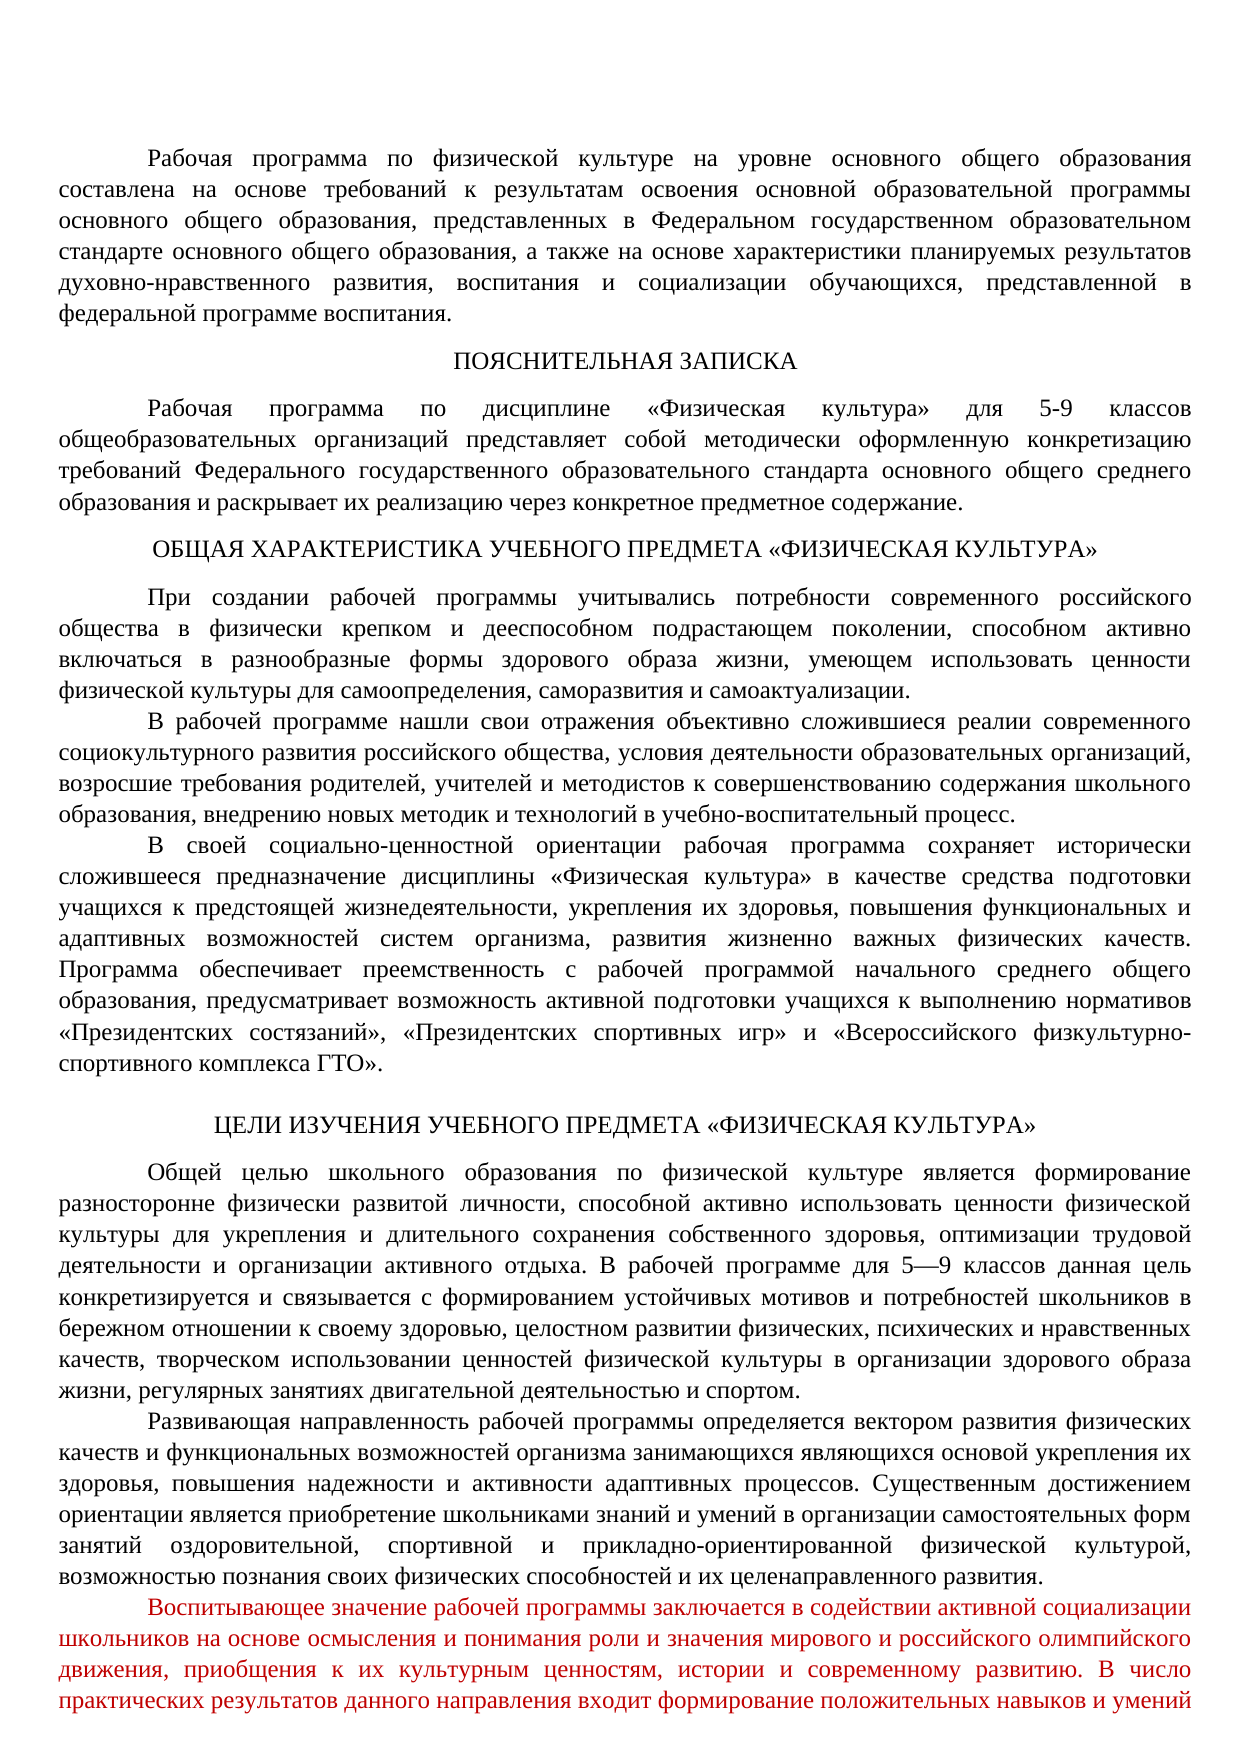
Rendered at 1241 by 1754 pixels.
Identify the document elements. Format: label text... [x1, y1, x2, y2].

text ЦЕЛИ ИЗУЧЕНИЯ УЧЕБНОГО ПРЕДМЕТА «ФИЗИЧЕСКАЯ КУЛЬТУРА» [58, 1110, 1192, 1138]
text В своей социально-ценностной ориентации рабочая программа сохраняет исторически сложившееся предназначение дисциплины «Физическая культура» в качестве средства подготовки учащихся к предстоящей жизнедеятельности, укрепления их здоровья, повышения функциональных и адаптивных возможностей систем организма, развития жизненно важных физических качеств. Программа обеспечивает преемственность с рабочей программой начального среднего общего образования, предусматривает возможность активной подготовки учащихся к выполнению нормативов «Президентских состязаний», «Президентских спортивных игр» и «Всероссийского физкультурно-спортивного комплекса ГТО». [58, 830, 1192, 1076]
text ПОЯСНИТЕЛЬНАЯ ЗАПИСКА [58, 346, 1192, 374]
text Развивающая направленность рабочей программы определяется вектором развития физических качеств и функциональных возможностей организма занимающихся являющихся основой укрепления их здоровья, повышения надежности и активности адаптивных процессов. Существенным достижением ориентации является приобретение школьниками знаний и умений в организации самостоятельных форм занятий оздоровительной, спортивной и прикладно-ориентированной физической культурой, возможностью познания своих физических способностей и их целенаправленного развития. [58, 1406, 1192, 1590]
text Рабочая программа по физической культуре на уровне основного общего образования составлена на основе требований к результатам освоения основной образовательной программы основного общего образования, представленных в Федеральном государственном образовательном стандарте основного общего образования, а также на основе характеристики планируемых результатов духовно-нравственного развития, воспитания и социализации обучающихся, представленной в федеральной программе воспитания. [58, 143, 1192, 327]
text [58, 1592, 1192, 1714]
text ОБЩАЯ ХАРАКТЕРИСТИКА УЧЕБНОГО ПРЕДМЕТА «ФИЗИЧЕСКАЯ КУЛЬТУРА» [58, 534, 1192, 563]
text В рабочей программе нашли свои отражения объективно сложившиеся реалии современного социокультурного развития российского общества, условия деятельности образовательных организаций, возросшие требования родителей, учителей и методистов к совершенствованию содержания школьного образования, внедрению новых методик и технологий в учебно-воспитательный процесс. [58, 706, 1192, 828]
text При создании рабочей программы учитывались потребности современного российского общества в физически крепком и дееспособном подрастающем поколении, способном активно включаться в разнообразные формы здорового образа жизни, умеющем использовать ценности физической культуры для самоопределения, саморазвития и самоактуализации. [58, 582, 1192, 704]
text Общей целью школьного образования по физической культуре является формирование разносторонне физически развитой личности, способной активно использовать ценности физической культуры для укрепления и длительного сохранения собственного здоровья, оптимизации трудовой деятельности и организации активного отдыха. В рабочей программе для 5—9 классов данная цель конкретизируется и связывается с формированием устойчивых мотивов и потребностей школьников в бережном отношении к своему здоровью, целостном развитии физических, психических и нравственных качеств, творческом использовании ценностей физической культуры в организации здорового образа жизни, регулярных занятиях двигательной деятельностью и спортом. [58, 1157, 1192, 1403]
text Рабочая программа по дисциплине «Физическая культура» для 5-9 классов общеобразовательных организаций представляет собой методически оформленную конкретизацию требований Федерального государственного образовательного стандарта основного общего среднего образования и раскрывает их реализацию через конкретное предметное содержание. [58, 393, 1192, 515]
